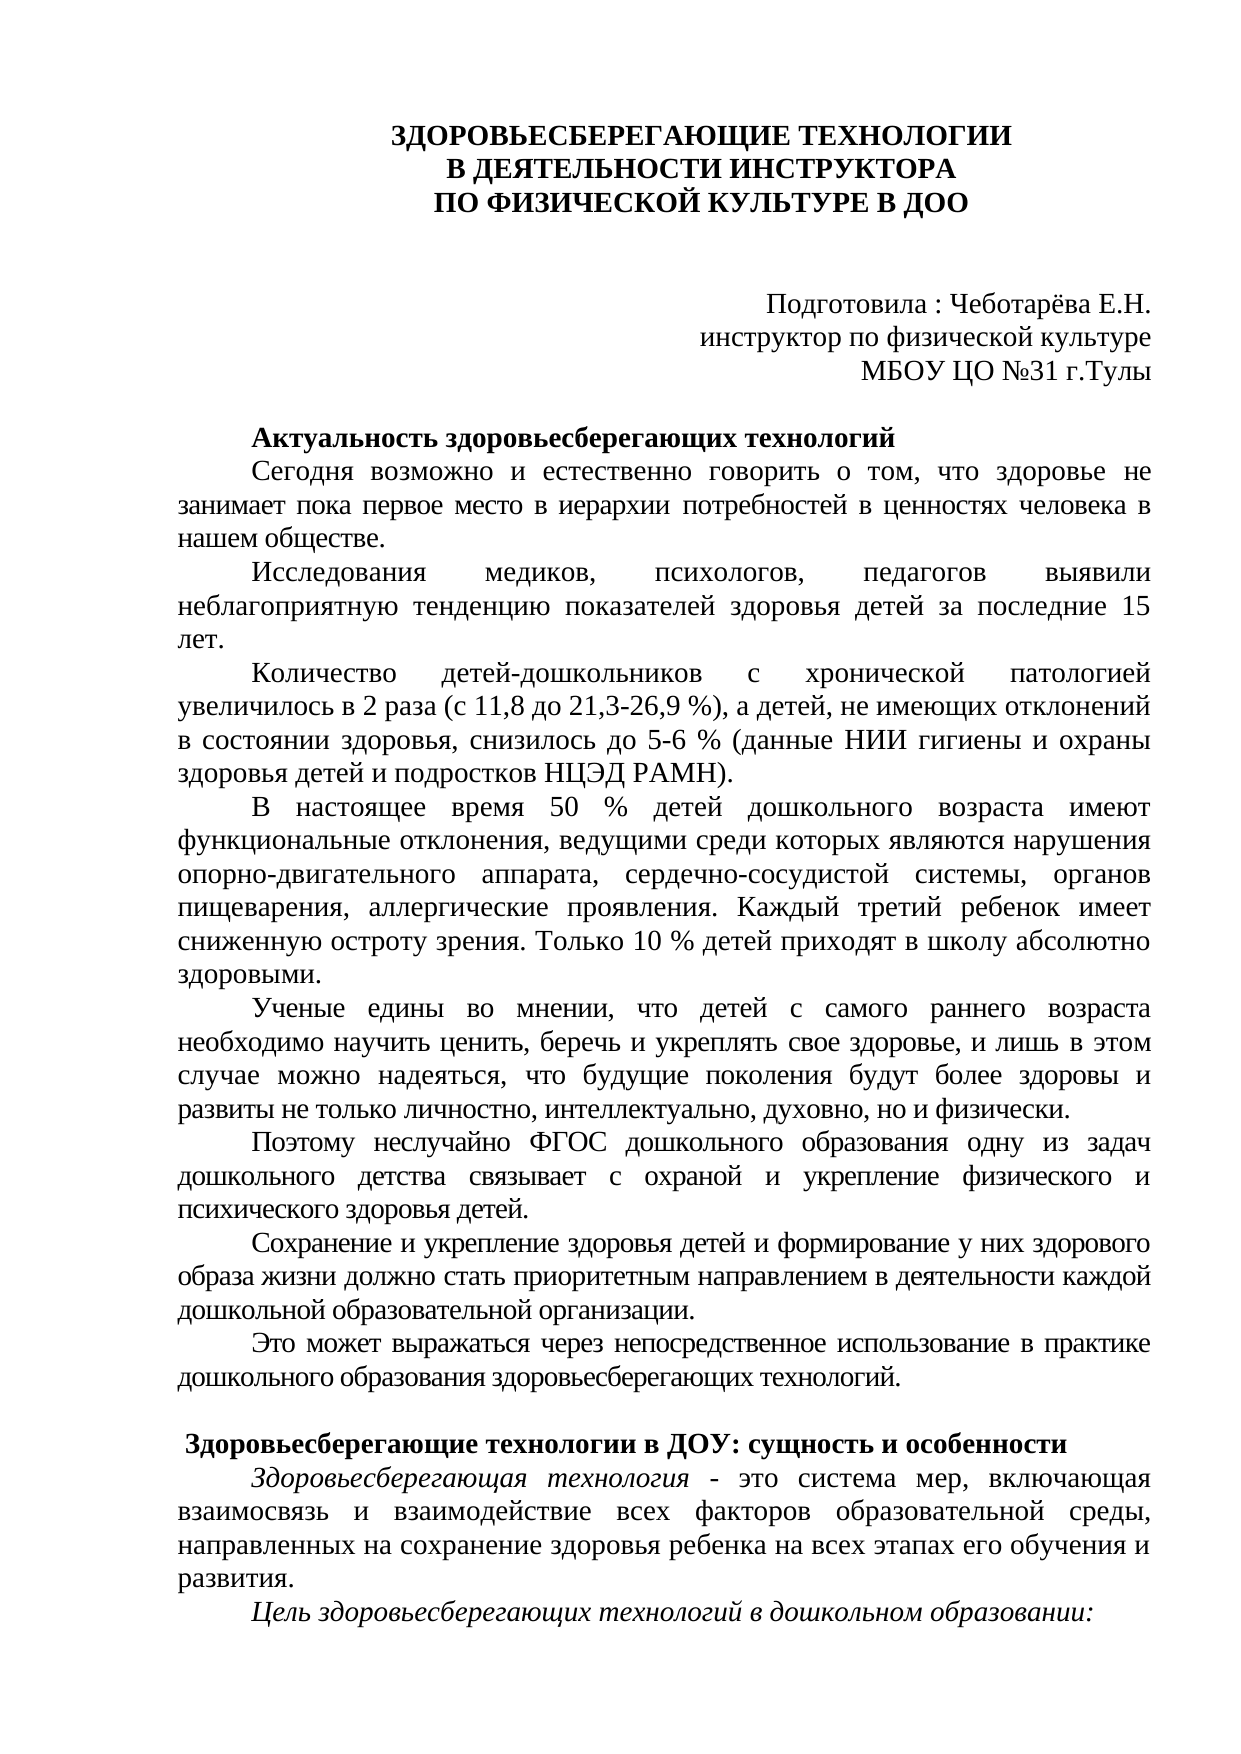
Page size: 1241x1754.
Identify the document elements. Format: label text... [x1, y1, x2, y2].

text Здоровьесберегающие технологии в ДОУ: сущность и особенности [177, 1426, 1152, 1460]
text В настоящее время 50 % детей дошкольного возраста имеют функциональные отклонения, ведущими среди которых являются нарушения опорно-двигательного аппарата, сердечно-сосудистой системы, органов пищеварения, аллергические проявления. Каждый третий ребенок имеет сниженную остроту зрения. Только 10 % детей приходят в школу абсолютно здоровыми. [177, 789, 1152, 990]
text ПО ФИЗИЧЕСКОЙ КУЛЬТУРЕ В ДОО [177, 185, 1152, 219]
text Поэтому неслучайно ФГОС дошкольного образования одну из задач дошкольного детства связывает с охраной и укрепление физического и психического здоровья детей. [177, 1124, 1152, 1225]
text Подготовила : Чеботарёва Е.Н. [177, 286, 1152, 319]
text Актуальность здоровьесберегающих технологий [251, 420, 1152, 453]
text Ученые едины во мнении, что детей с самого раннего возраста необходимо научить ценить, беречь и укреплять свое здоровье, и лишь в этом случае можно надеяться, что будущие поколения будут более здоровы и развиты не только личностно, интеллектуально, духовно, но и физически. [177, 990, 1152, 1124]
text ЗДОРОВЬЕСБЕРЕГАЮЩИЕ ТЕХНОЛОГИИ [177, 118, 1152, 152]
text Это может выражаться через непосредственное использование в практике дошкольного образования здоровьесберегающих технологий. [177, 1326, 1152, 1393]
text Цель здоровьесберегающих технологий в дошкольном образовании: [177, 1594, 1152, 1627]
text Количество детей-дошкольников с хронической патологией увеличилось в 2 раза (с 11,8 до 21,3-26,9 %), а детей, не имеющих отклонений в состоянии здоровья, снизилось до 5-6 % (данные НИИ гигиены и охраны здоровья детей и подростков НЦЭД РАМН). [177, 655, 1152, 789]
text Сегодня возможно и естественно говорить о том, что здоровье не занимает пока первое место в иерархии потребностей в ценностях человека в нашем обществе. [177, 453, 1152, 554]
text В ДЕЯТЕЛЬНОСТИ ИНСТРУКТОРА [177, 152, 1152, 185]
text Здоровьесберегающая технология - это система мер, включающая взаимосвязь и взаимодействие всех факторов образовательной среды, направленных на сохранение здоровья ребенка на всех этапах его обучения и развития. [177, 1460, 1152, 1594]
text Сохранение и укрепление здоровья детей и формирование у них здорового образа жизни должно стать приоритетным направлением в деятельности каждой дошкольной образовательной организации. [177, 1225, 1152, 1326]
text инструктор по физической культуре [177, 319, 1152, 353]
text Исследования медиков, психологов, педагогов выявили неблагоприятную тенденцию показателей здоровья детей за последние 15 лет. [177, 554, 1152, 655]
text МБОУ ЦО №31 г.Тулы [177, 353, 1152, 386]
